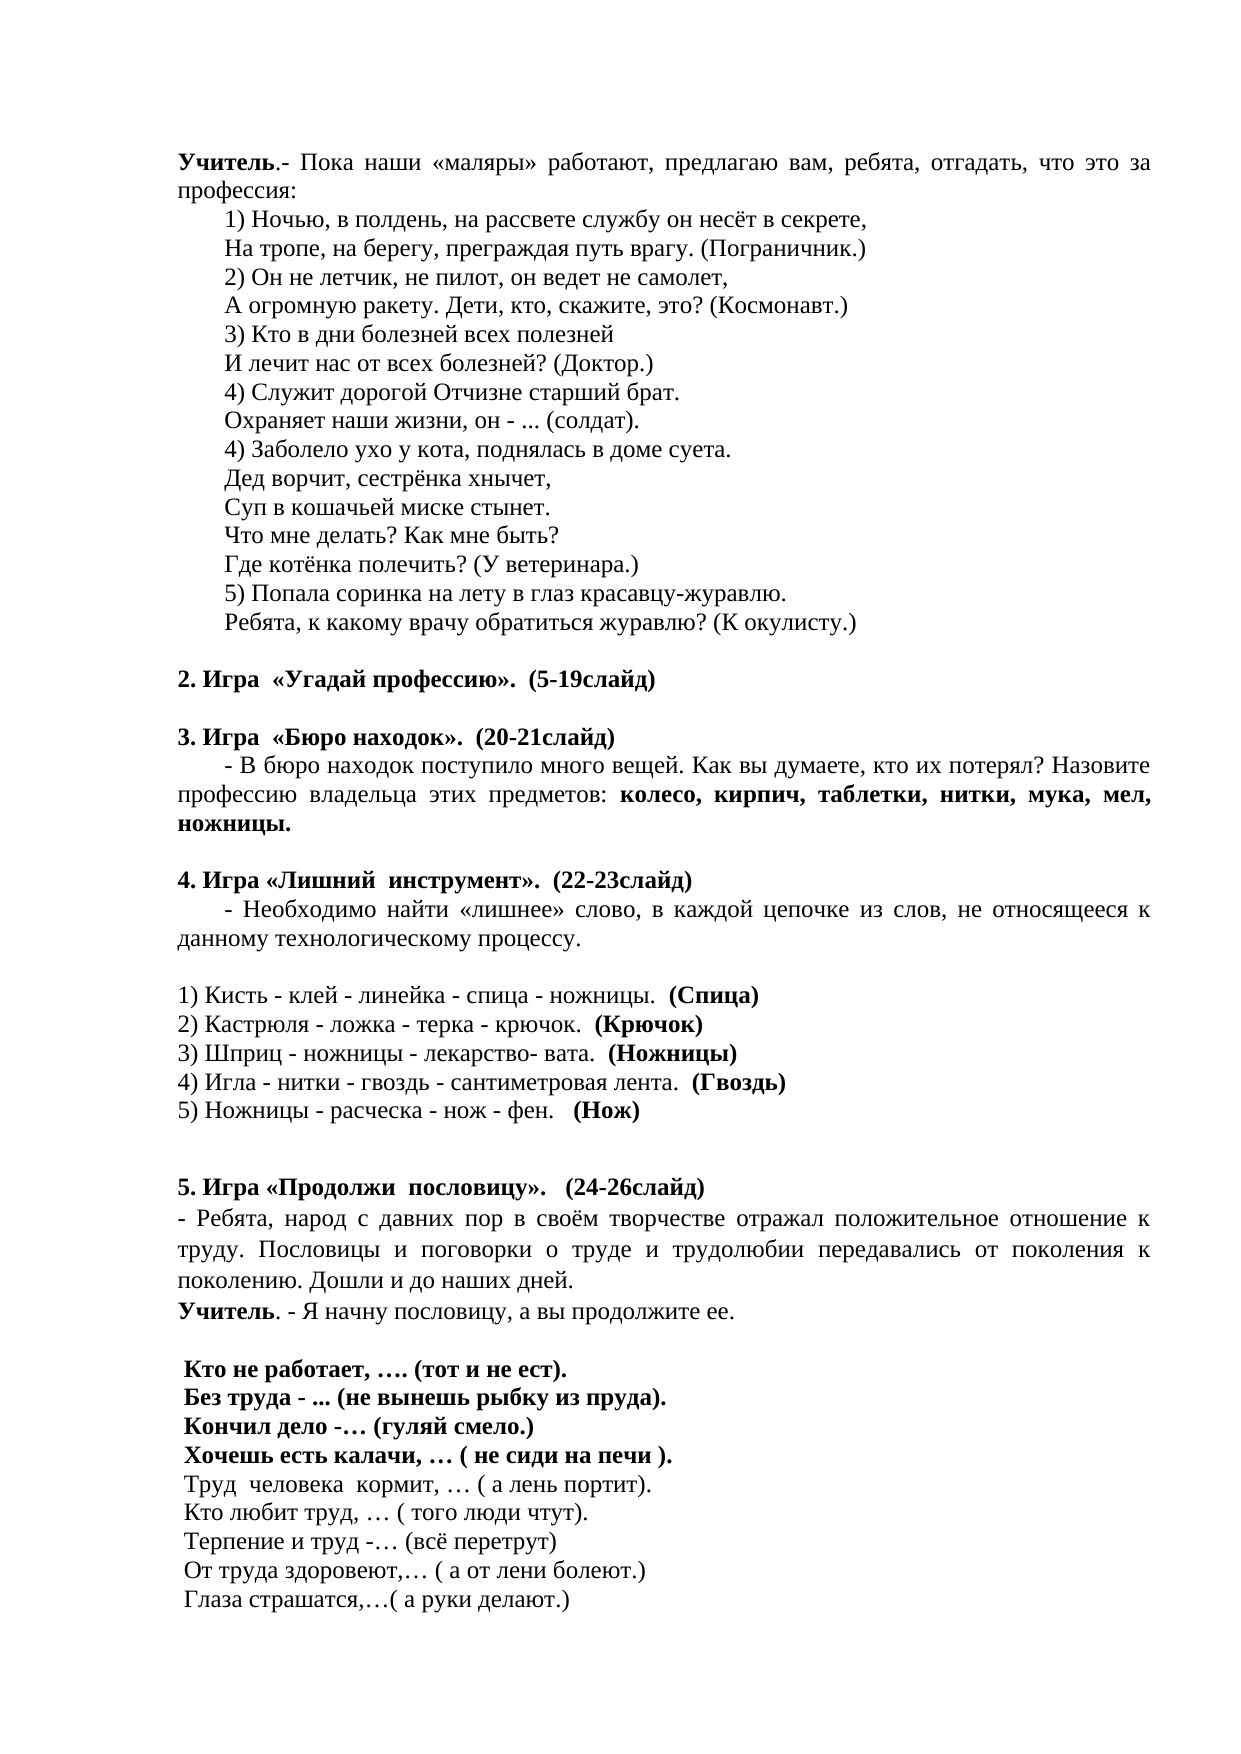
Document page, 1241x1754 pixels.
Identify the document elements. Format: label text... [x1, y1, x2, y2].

text Кто не работает, …. (тот и не ест). [177, 1354, 1152, 1382]
text 2) Он не летчик, не пилот, он ведет не самолет, [177, 262, 1152, 291]
text Охраняет наши жизни, он - ... (солдат). [177, 406, 1152, 434]
text 4) Заболело ухо у кота, поднялась в доме суета. [177, 434, 1152, 463]
text 1) Ночью, в полдень, на рассвете службу он несёт в секрете, [177, 204, 1152, 233]
text - Необходимо найти «лишнее» слово, в каждой цепочке из слов, не относящееся к данному технологическому процессу. [177, 894, 1152, 952]
text Дед ворчит, сестрёнка хнычет, [177, 463, 1152, 492]
text - Ребята, народ с давних пор в своём творчестве отражал положительное отношение к труду. Пословицы и поговорки о труде и трудолюбии передавались от поколения к поколению. Дошли и до наших дней. [177, 1203, 1152, 1294]
text 5) Ножницы - расческа - нож - фен. (Нож) [177, 1096, 1152, 1124]
text Где котёнка полечить? (У ветеринара.) [177, 549, 1152, 578]
text Кто любит труд, … ( того люди чтут). [177, 1497, 1152, 1526]
text 3. Игра «Бюро находок». (20-21слайд) [177, 722, 1152, 751]
text - В бюро находок поступило много вещей. Как вы думаете, кто их потерял? Назовите профессию владельца этих предметов: колесо, кирпич, таблетки, нитки, мука, мел, ножницы. [177, 751, 1152, 837]
text Учитель.- Пока наши «маляры» работают, предлагаю вам, ребята, отгадать, что это за профессия: [177, 147, 1152, 204]
text 2) Кастрюля - ложка - терка - крючок. (Крючок) [177, 1009, 1152, 1038]
text Труд человека кормит, … ( а лень портит). [177, 1469, 1152, 1497]
text Ребята, к какому врачу обратиться журавлю? (К окулисту.) [177, 607, 1152, 636]
text 4) Служит дорогой Отчизне старший брат. [177, 377, 1152, 406]
text 4) Игла - нитки - гвоздь - сантиметровая лента. (Гвоздь) [177, 1067, 1152, 1096]
text 2. Игра «Угадай профессию». (5-19слайд) [177, 664, 1152, 693]
text 5) Попала соринка на лету в глаз красавцу-журавлю. [177, 578, 1152, 607]
text 1) Кисть - клей - линейка - спица - ножницы. (Спица) [177, 981, 1152, 1009]
text А огромную ракету. Дети, кто, скажите, это? (Космонавт.) [177, 291, 1152, 319]
text 3) Шприц - ножницы - лекарство- вата. (Ножницы) [177, 1038, 1152, 1067]
text И лечит нас от всех болезней? (Доктор.) [177, 348, 1152, 377]
text От труда здоровеют,… ( а от лени болеют.) [177, 1555, 1152, 1584]
text На тропе, на берегу, преграждая путь врагу. (Пограничник.) [177, 233, 1152, 262]
text Хочешь есть калачи, … ( не сиди на печи ). [177, 1440, 1152, 1469]
text Кончил дело -… (гуляй смело.) [177, 1411, 1152, 1440]
text Учитель. - Я начну пословицу, а вы продолжите ее. [177, 1296, 1152, 1325]
text 3) Кто в дни болезней всех полезней [177, 319, 1152, 348]
text Что мне делать? Как мне быть? [177, 521, 1152, 549]
text 4. Игра «Лишний инструмент». (22-23слайд) [177, 866, 1152, 894]
text Глаза страшатся,…( а руки делают.) [177, 1584, 1152, 1612]
text Терпение и труд -… (всё перетрут) [177, 1526, 1152, 1555]
text Без труда - ... (не вынешь рыбку из пруда). [177, 1382, 1152, 1411]
text Суп в кошачьей миске стынет. [177, 492, 1152, 521]
text 5. Игра «Продолжи пословицу». (24-26слайд) [177, 1172, 1152, 1201]
